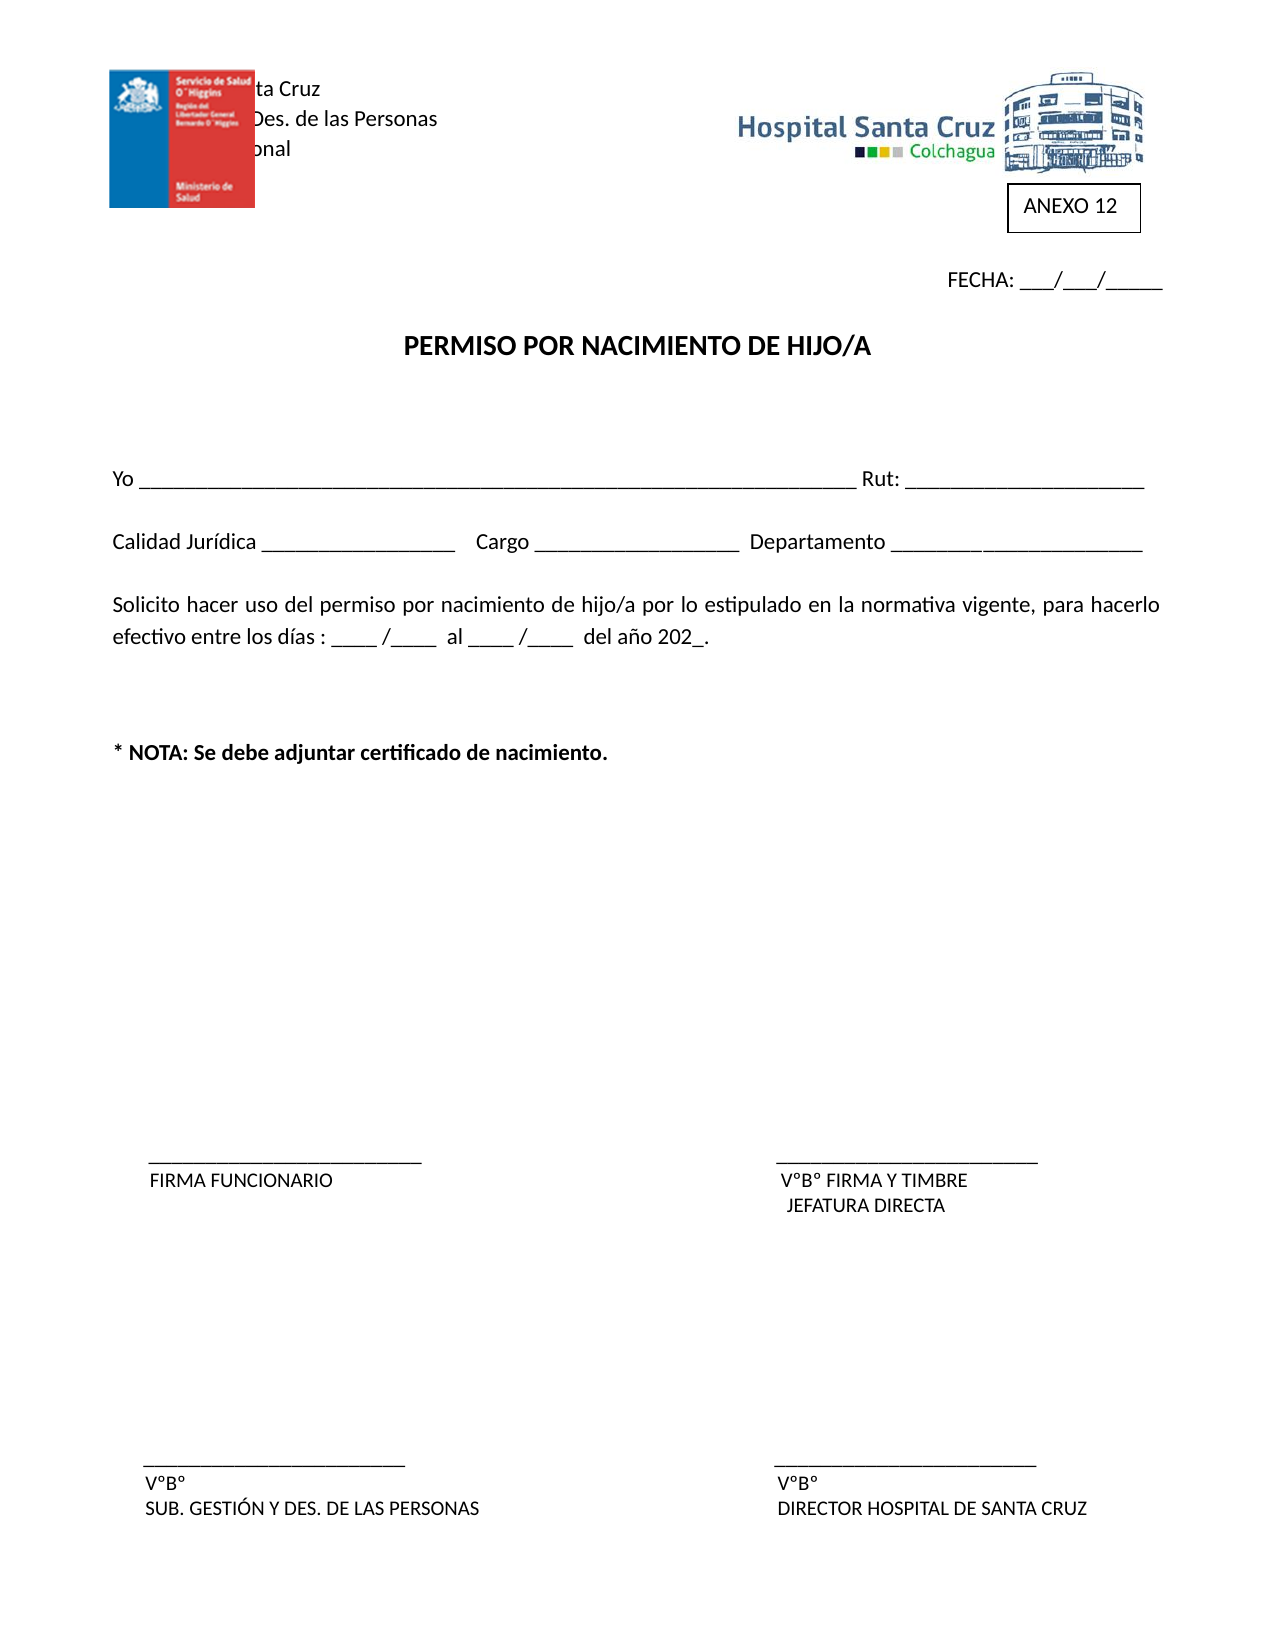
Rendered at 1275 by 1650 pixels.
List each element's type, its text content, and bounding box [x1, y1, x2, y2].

text FECHA: ___/___/_____ [112, 265, 1163, 293]
text _______________________ _______________________ [112, 1442, 1163, 1470]
text SUB. GESTIÓN Y DES. DE LAS PERSONAS DIRECTOR HOSPITAL DE SANTA CRUZ [112, 1495, 1163, 1521]
text * NOTA: Se debe adjuntar certificado de nacimiento. [112, 738, 1163, 766]
text ________________________ _______________________ [112, 1139, 1163, 1167]
text Yo _______________________________________________________________ Rut: _____________________ [112, 464, 1163, 493]
text Calidad Jurídica _________________ Cargo __________________ Departamento ______________________ [112, 527, 1163, 555]
text Solicito hacer uso del permiso por nacimiento de hijo/a por lo estipulado en la normativa vigente, para hacerlo efectivo entre los días : ____ /____ al ____ /____ del año 202_. [112, 590, 1163, 650]
text JEFATURA DIRECTA [112, 1192, 1163, 1218]
text VºBº VºBº [112, 1470, 1163, 1495]
picture [107, 68, 254, 206]
text FIRMA FUNCIONARIO VºBº FIRMA Y TIMBRE [112, 1167, 1163, 1192]
picture [734, 67, 1146, 178]
text PERMISO POR NACIMIENTO DE HIJO/A [112, 327, 1163, 363]
